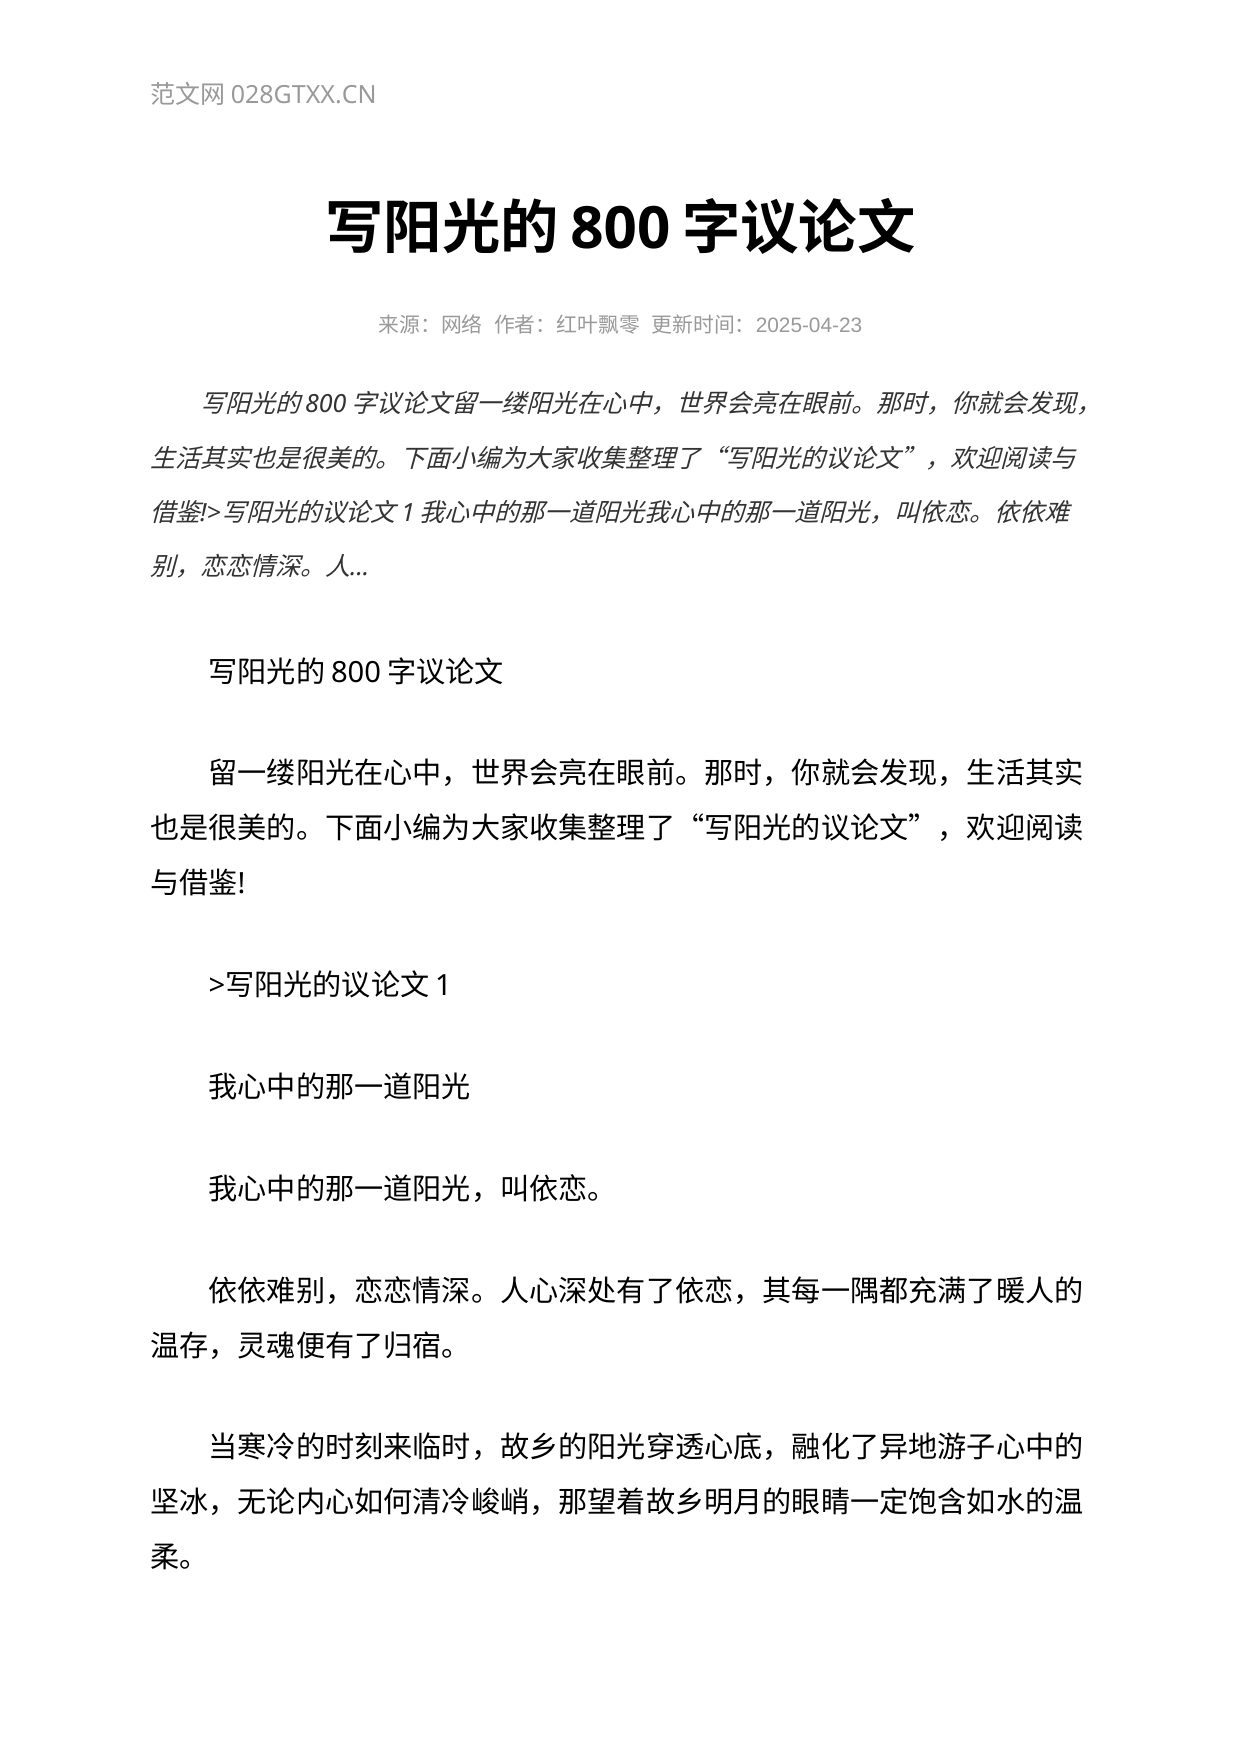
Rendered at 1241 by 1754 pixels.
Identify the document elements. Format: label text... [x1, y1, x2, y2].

text 写阳光的800字议论文 [150, 648, 1090, 691]
text 依依难别，恋恋情深。人心深处有了依恋，其每一隅都充满了暖人的温存，灵魂便有了归宿。 [150, 1267, 1090, 1364]
text 留一缕阳光在心中，世界会亮在眼前。那时，你就会发现，生活其实也是很美的。下面小编为大家收集整理了“写阳光的议论文”，欢迎阅读与借鉴! [150, 750, 1090, 902]
text 来源：网络 作者：红叶飘零 更新时间：2025-04-23 [150, 313, 1090, 337]
text 写阳光的800字议论文留一缕阳光在心中，世界会亮在眼前。那时，你就会发现，生活其实也是很美的。下面小编为大家收集整理了“写阳光的议论文”，欢迎阅读与借鉴!>写阳光的议论文1我心中的那一道阳光我心中的那一道阳光，叫依恋。依依难别，恋恋情深。人... [150, 384, 1090, 583]
subtitle 写阳光的800字议论文 [150, 181, 1090, 266]
text >写阳光的议论文1 [150, 962, 1090, 1004]
text 我心中的那一道阳光 [150, 1064, 1090, 1106]
text 当寒冷的时刻来临时，故乡的阳光穿透心底，融化了异地游子心中的坚冰，无论内心如何清冷峻峭，那望着故乡明月的眼睛一定饱含如水的温柔。 [150, 1424, 1090, 1576]
text 我心中的那一道阳光，叫依恋。 [150, 1166, 1090, 1208]
